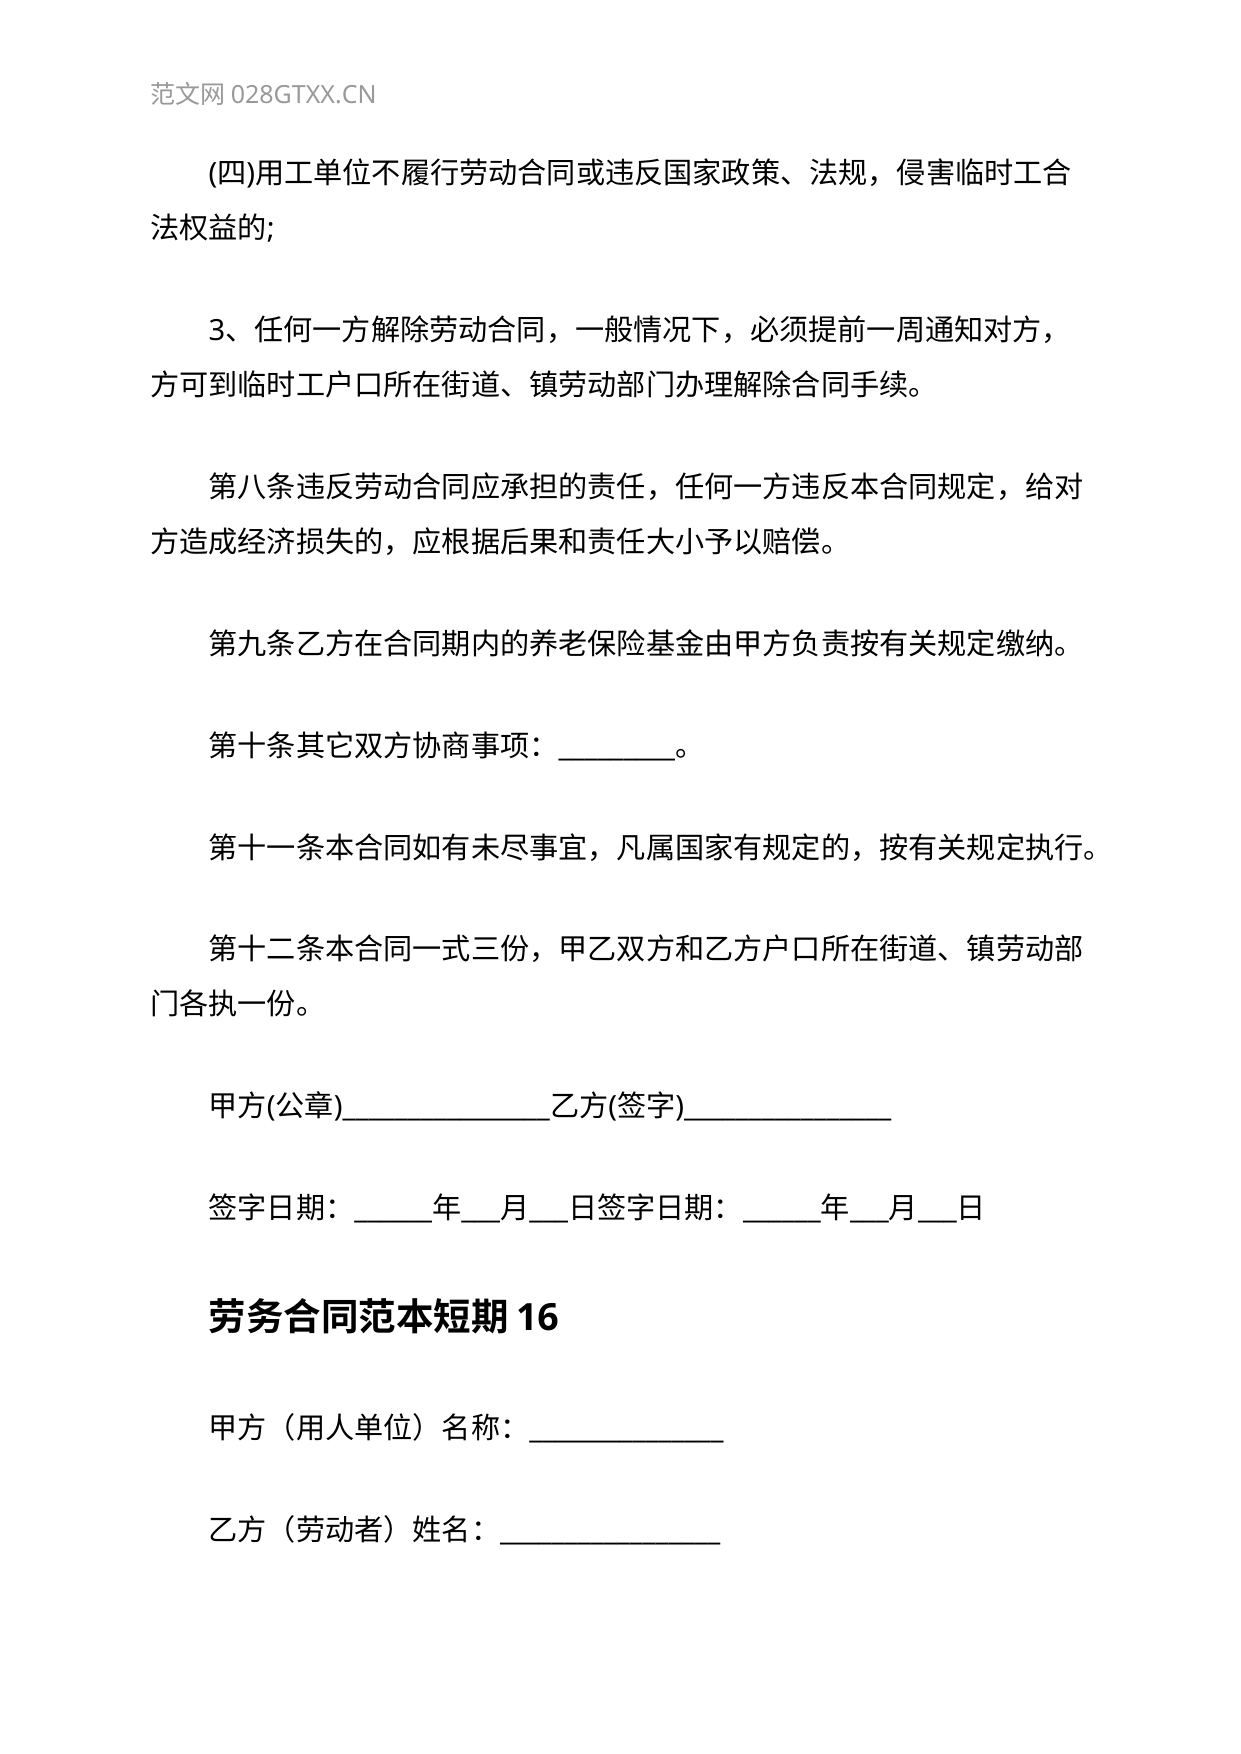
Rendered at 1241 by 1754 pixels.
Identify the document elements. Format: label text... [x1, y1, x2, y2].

text 签字日期：______年___月___日签字日期：______年___月___日 [150, 1184, 1090, 1227]
text 劳务合同范本短期16 [150, 1287, 1090, 1341]
text 甲方(公章)________________乙方(签字)________________ [150, 1083, 1090, 1125]
text 第八条违反劳动合同应承担的责任，任何一方违反本合同规定，给对方造成经济损失的，应根据后果和责任大小予以赔偿。 [150, 464, 1090, 561]
text 乙方（劳动者）姓名：_________________ [150, 1506, 1090, 1548]
text 第十二条本合同一式三份，甲乙双方和乙方户口所在街道、镇劳动部门各执一份。 [150, 926, 1090, 1023]
text 甲方（用人单位）名称：_______________ [150, 1404, 1090, 1447]
text 第十一条本合同如有未尽事宜，凡属国家有规定的，按有关规定执行。 [150, 824, 1090, 866]
text 第十条其它双方协商事项：_________。 [150, 722, 1090, 764]
text 3、任何一方解除劳动合同，一般情况下，必须提前一周通知对方，方可到临时工户口所在街道、镇劳动部门办理解除合同手续。 [150, 307, 1090, 404]
text (四)用工单位不履行劳动合同或违反国家政策、法规，侵害临时工合法权益的; [150, 150, 1090, 247]
text 第九条乙方在合同期内的养老保险基金由甲方负责按有关规定缴纳。 [150, 620, 1090, 663]
